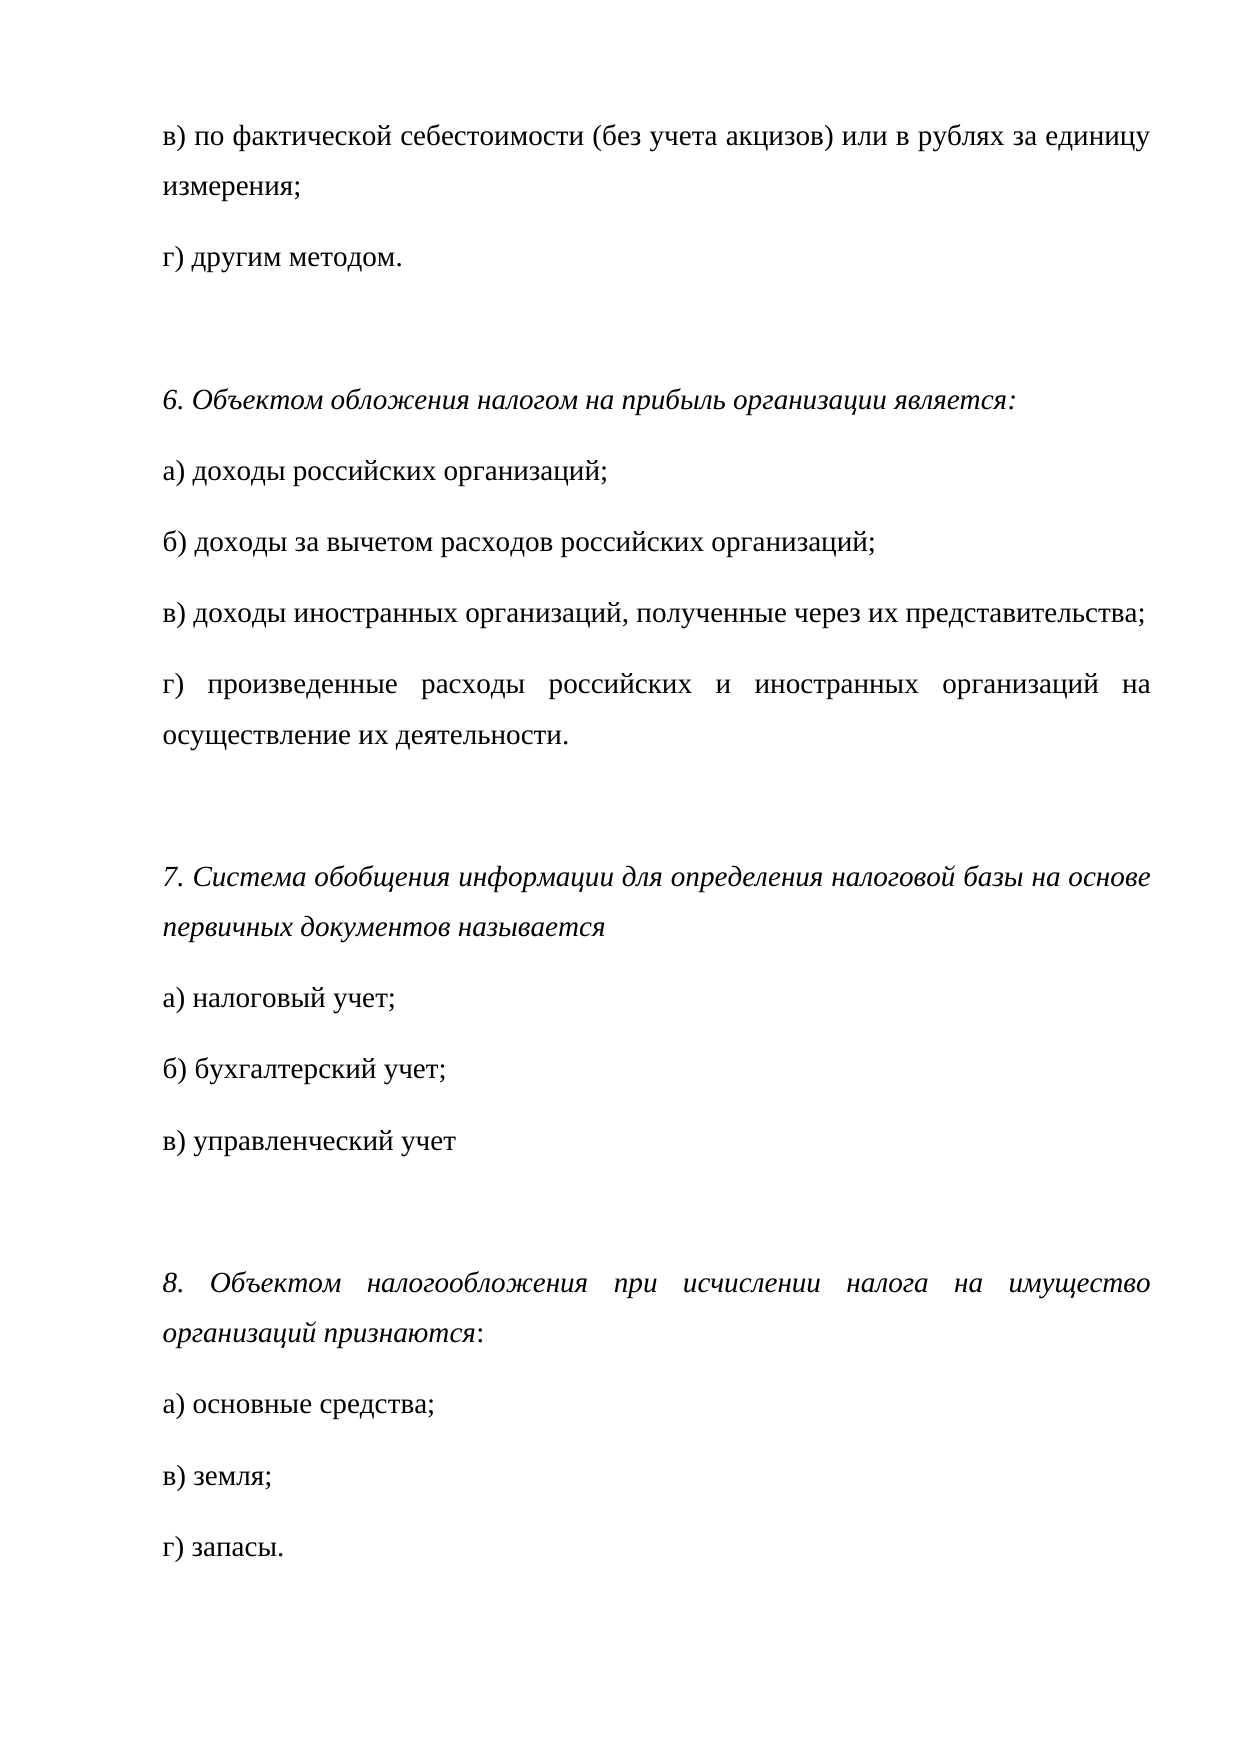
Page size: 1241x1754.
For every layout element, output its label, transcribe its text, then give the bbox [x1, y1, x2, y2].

text г) запасы. [162, 1529, 1152, 1562]
text в) по фактической себестоимости (без учета акцизов) или в рублях за единицу измерения; [162, 118, 1152, 202]
text в) доходы иностранных организаций, полученные через их представительства; [162, 595, 1152, 629]
text в) земля; [162, 1458, 1152, 1491]
text б) доходы за вычетом расходов российских организаций; [162, 524, 1152, 558]
text г) другим методом. [162, 239, 1152, 273]
text 7. Система обобщения информации для определения налоговой базы на основе первичных документов называется [162, 859, 1152, 943]
text а) основные средства; [162, 1387, 1152, 1420]
text 8. Объектом налогообложения при исчислении налога на имущество организаций признаются: [162, 1265, 1152, 1349]
text а) налоговый учет; [162, 981, 1152, 1014]
text г) произведенные расходы российских и иностранных организаций на осуществление их деятельности. [162, 666, 1152, 750]
text в) управленческий учет [162, 1123, 1152, 1156]
text 6. Объектом обложения налогом на прибыль организации является: [162, 382, 1152, 415]
text б) бухгалтерский учет; [162, 1052, 1152, 1085]
text а) доходы российских организаций; [162, 453, 1152, 487]
